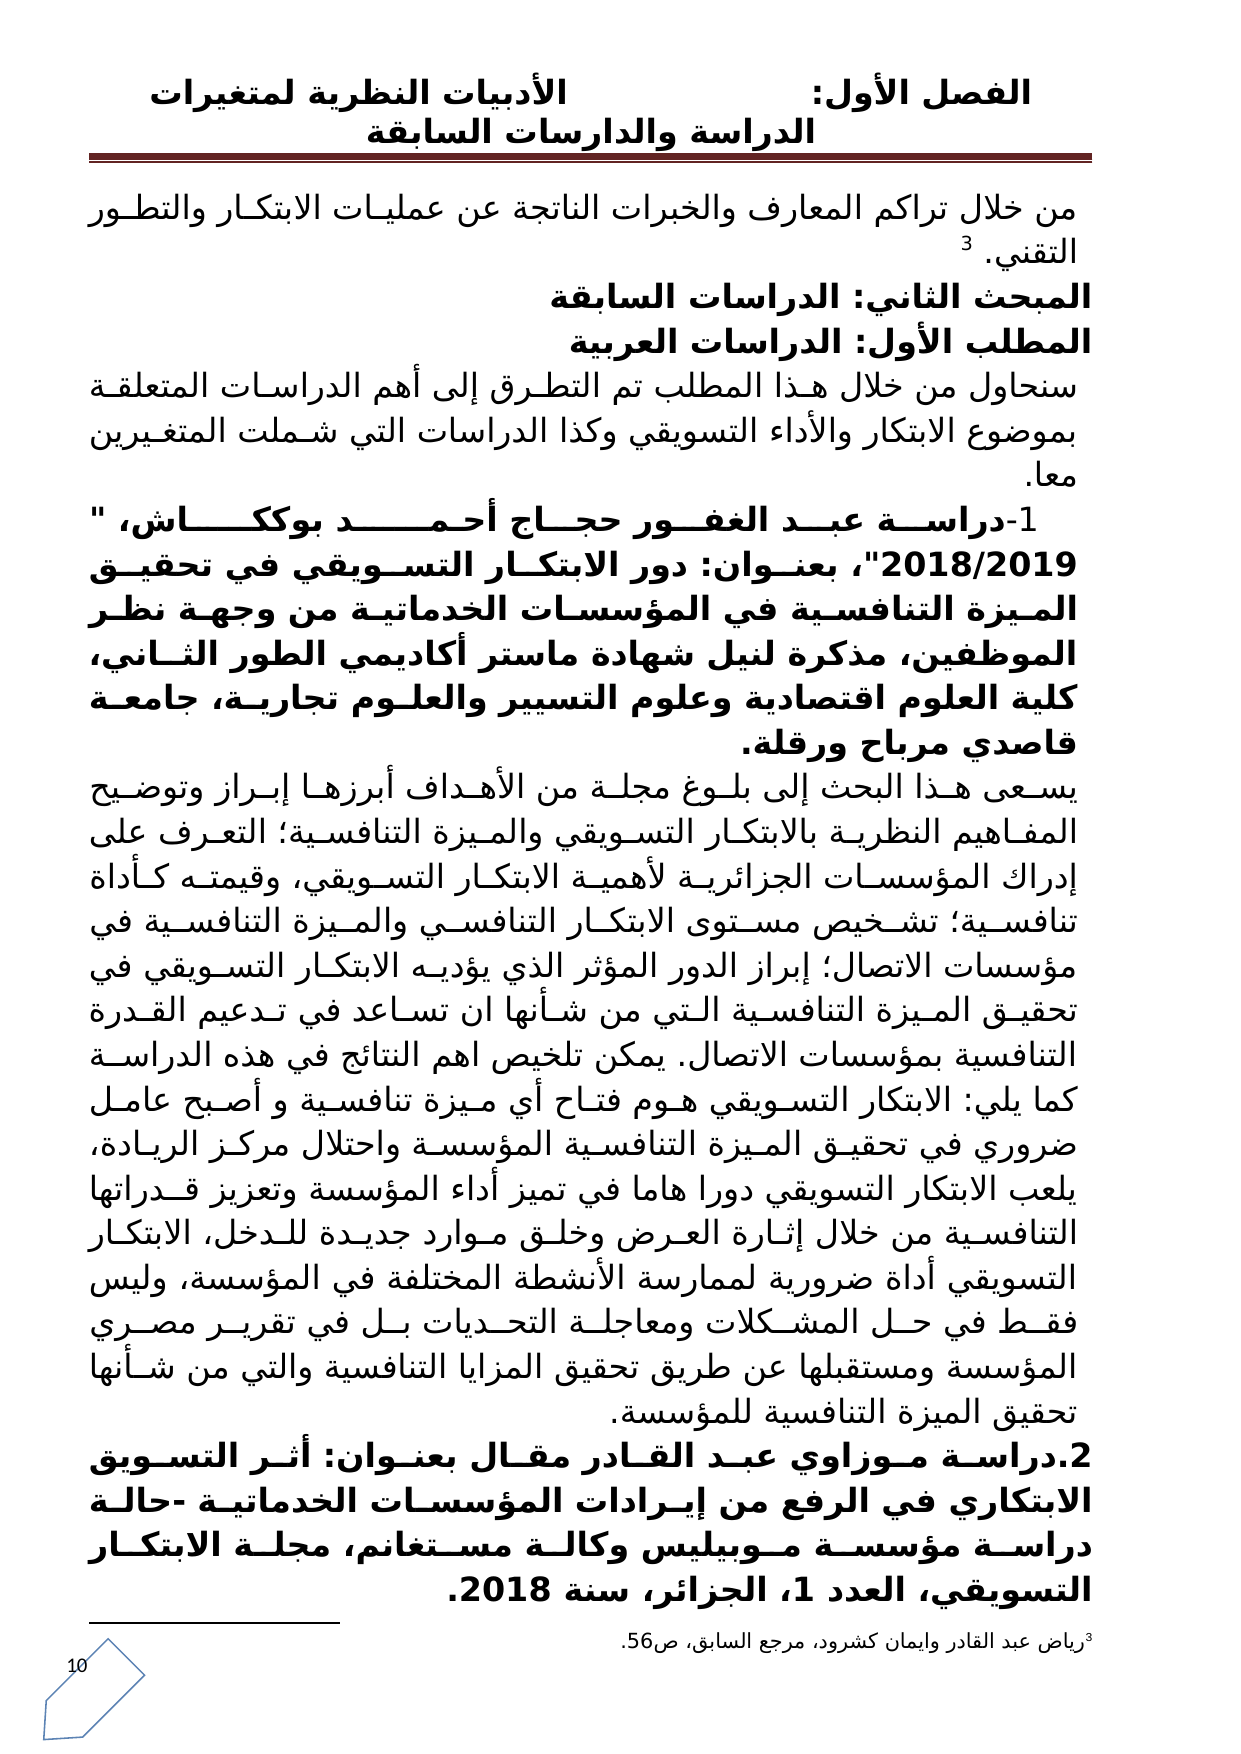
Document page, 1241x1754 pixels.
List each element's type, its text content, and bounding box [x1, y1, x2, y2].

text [89, 188, 1078, 272]
text 1-دراسة عبد الغفور حجاج أحـمــــد بوككـــاش، "2018/2019"، بعنوان: دور الابتكار التسويقي في تحقيق الميزة التنافسية في المؤسسات الخدماتية من وجهة نظر الموظفين، مذكرة لنيل شهادة ماستر أكاديمي الطور الثاني، كلية العلوم اقتصادية وعلوم التسيير والعلوم تجارية، جامعة قاصدي مرباح ورقلة. [89, 500, 1078, 762]
text 2.دراسة موزاوي عبد القادر مقال بعنوان: أثر التسويق الابتكاري في الرفع من إيرادات المؤسسات الخدماتية -حالة دراسة مؤسسة موبيليس وكالة مستغانم، مجلة الابتكار التسويقي، العدد 1، الجزائر، سنة 2018. [89, 1437, 1093, 1609]
text يسعى هذا البحث إلى بلوغ مجلة من الأهداف أبرزها إبراز وتوضيح المفاهيم النظرية بالابتكار التسويقي والميزة التنافسية؛ التعرف على إدراك المؤسسات الجزائرية لأهمية الابتكار التسويقي، وقيمته كأداة تنافسية؛ تشخيص مستوى الابتكار التنافسي والميزة التنافسية في مؤسسات الاتصال؛ إبراز الدور المؤثر الذي يؤديه الابتكار التسويقي في تحقيق الميزة التنافسية التي من شأنها ان تساعد في تدعيم القدرة التنافسية بمؤسسات الاتصال. يمكن تلخيص اهم النتائج في هذه الدراسة كما يلي: الابتكار التسويقي هوم فتاح أي ميزة تنافسية و أصبح عامل ضروري في تحقيق الميزة التنافسية المؤسسة واحتلال مركز الريادة، يلعب الابتكار التسويقي دورا هاما في تميز أداء المؤسسة وتعزيز قدراتها التنافسية من خلال إثارة العرض وخلق موارد جديدة للدخل، الابتكار التسويقي أداة ضرورية لممارسة الأنشطة المختلفة في المؤسسة، وليس فقط في حل المشكلات ومعاجلة التحديات بل في تقرير مصري المؤسسة ومستقبلها عن طريق تحقيق المزايا التنافسية والتي من شأنها تحقيق الميزة التنافسية للمؤسسة. [89, 768, 1078, 1431]
title المبحث الثاني: الدراسات السابقة [89, 277, 1092, 316]
title المطلب الأول: الدراسات العربية [89, 322, 1092, 361]
text سنحاول من خلال هذا المطلب تم التطرق إلى أهم الدراسات المتعلقة بموضوع الابتكار والأداء التسويقي وكذا الدراسات التي شملت المتغيرين معا. [89, 367, 1078, 495]
